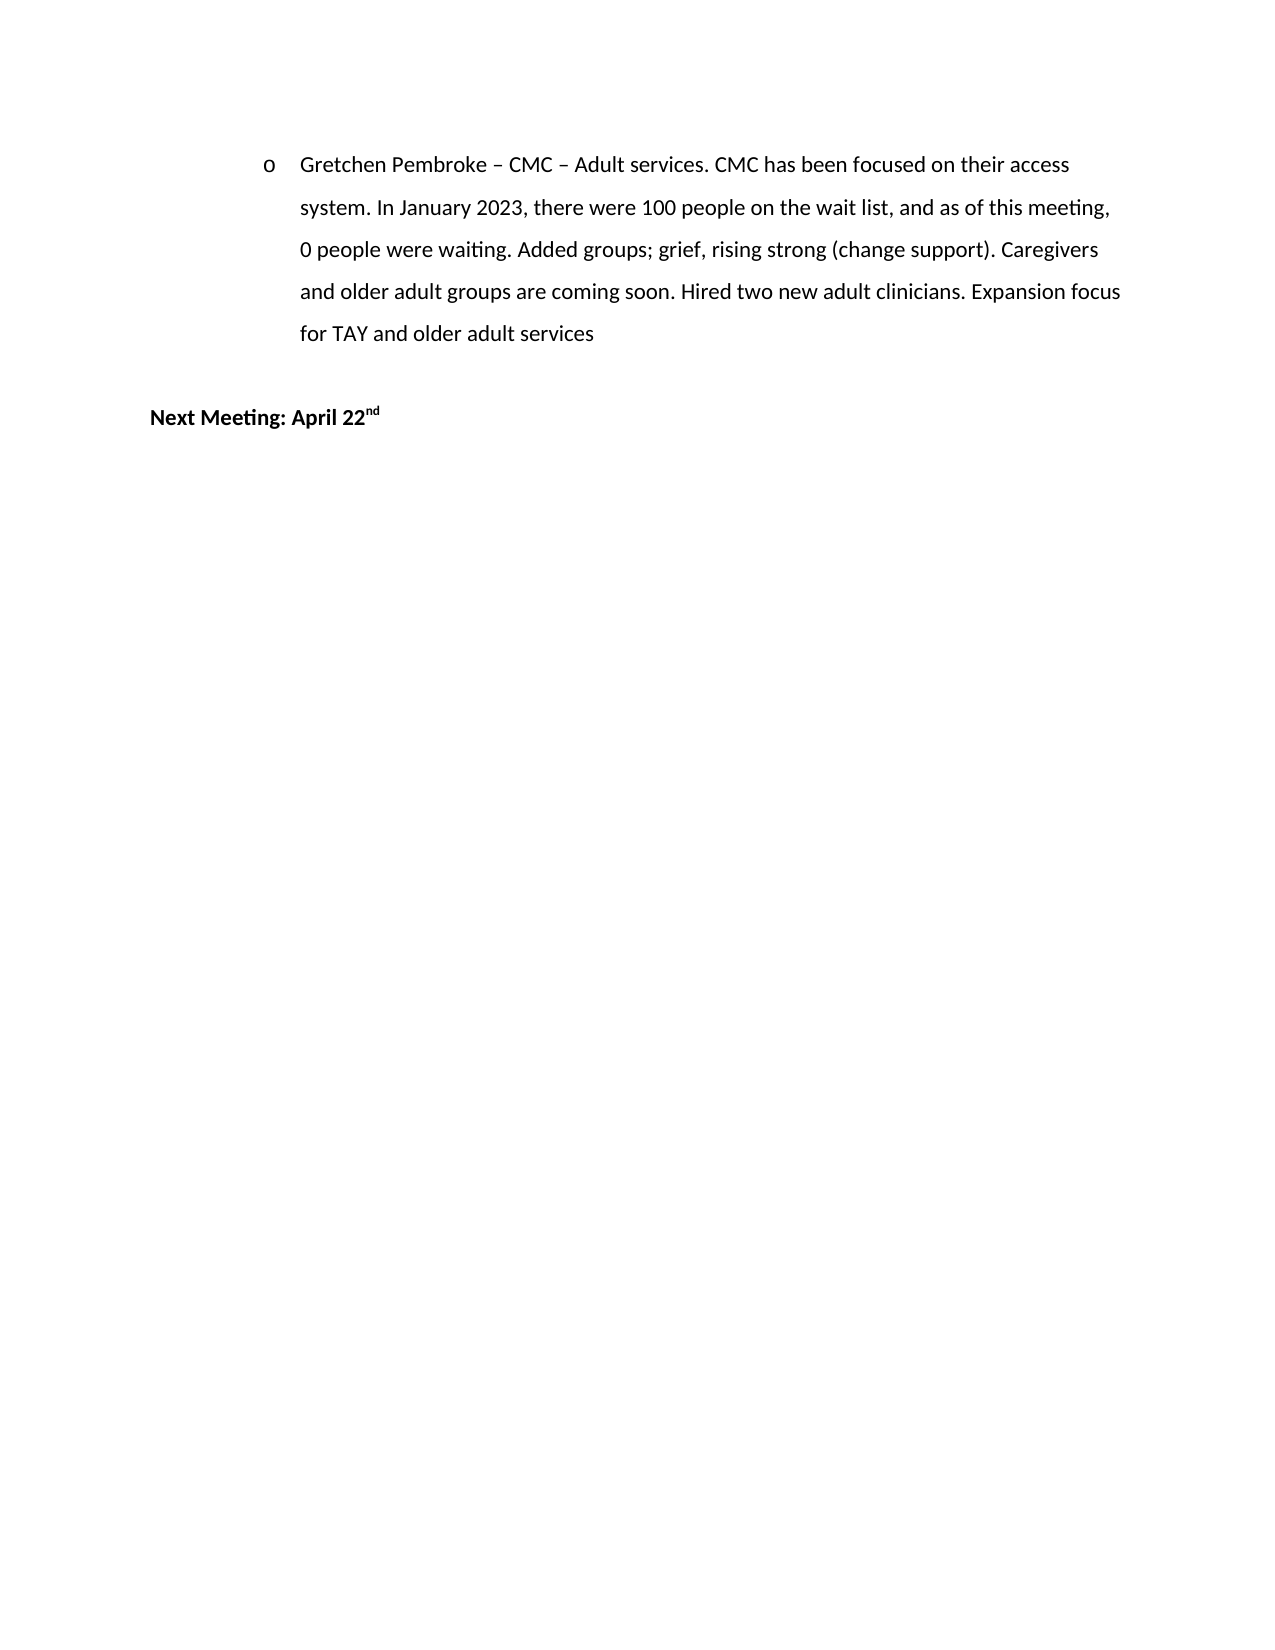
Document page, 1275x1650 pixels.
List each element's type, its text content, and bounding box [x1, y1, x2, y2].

text Next Meeting: April 22nd [150, 403, 1125, 431]
list Gretchen Pembroke – CMC – Adult services. CMC has been focused on their access system. In January 2023, there were 100 people on the wait list, and as of this meeting, 0 people were waiting. Added groups; grief, rising strong (change support). Caregivers and older adult groups are coming soon. Hired two new adult clinicians. Expansion focus for TAY and older adult services [262, 150, 1125, 347]
